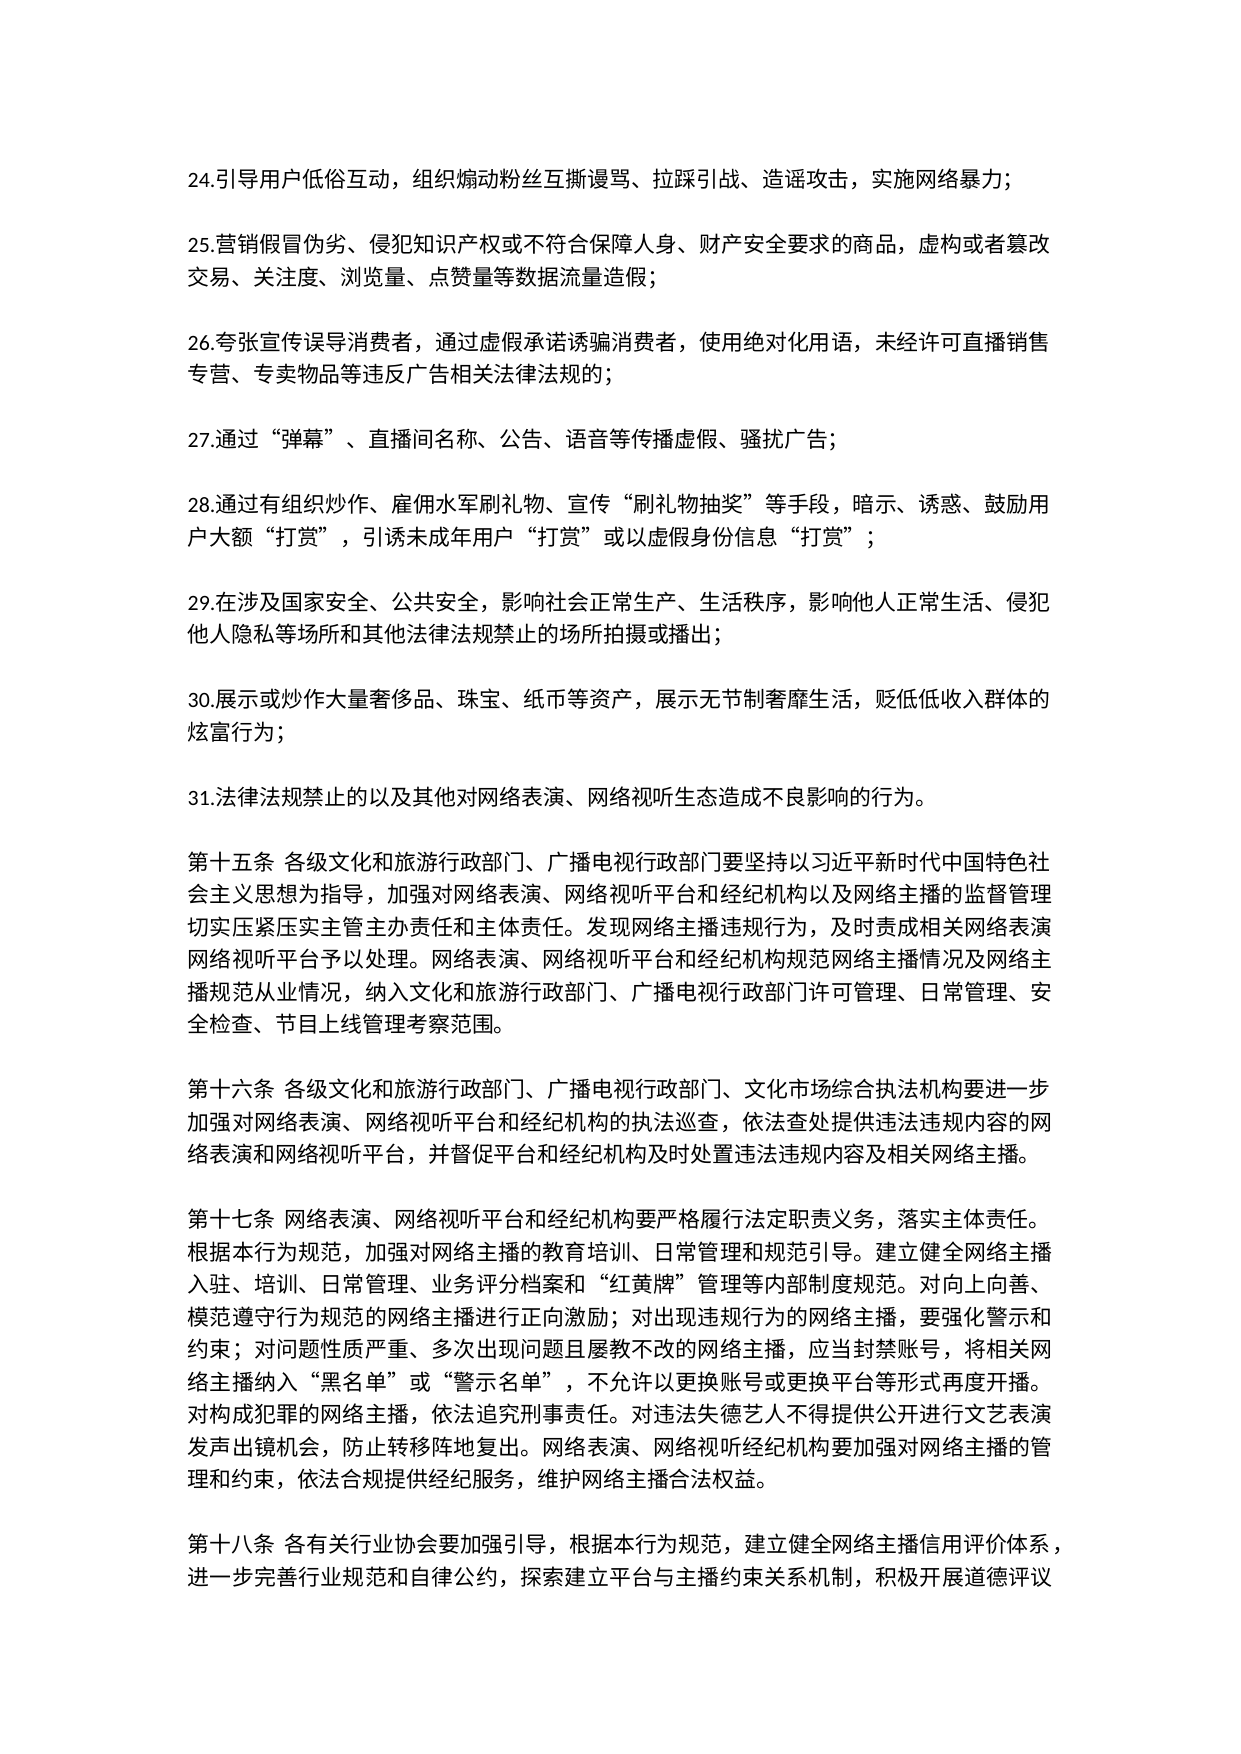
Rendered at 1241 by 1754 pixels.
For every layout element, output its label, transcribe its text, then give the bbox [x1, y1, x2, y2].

text 30.展示或炒作大量奢侈品、珠宝、纸币等资产，展示无节制奢靡生活，贬低低收入群体的炫富行为； [187, 682, 1053, 747]
text 29.在涉及国家安全、公共安全，影响社会正常生产、生活秩序，影响他人正常生活、侵犯他人隐私等场所和其他法律法规禁止的场所拍摄或播出； [187, 584, 1053, 649]
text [187, 1527, 1053, 1592]
text 第十五条 各级文化和旅游行政部门、广播电视行政部门要坚持以习近平新时代中国特色社会主义思想为指导，加强对网络表演、网络视听平台和经纪机构以及网络主播的监督管理，切实压紧压实主管主办责任和主体责任。发现网络主播违规行为，及时责成相关网络表演、网络视听平台予以处理。网络表演、网络视听平台和经纪机构规范网络主播情况及网络主播规范从业情况，纳入文化和旅游行政部门、广播电视行政部门许可管理、日常管理、安全检查、节目上线管理考察范围。 [187, 844, 1053, 1039]
text 24.引导用户低俗互动，组织煽动粉丝互撕谩骂、拉踩引战、造谣攻击，实施网络暴力； [187, 162, 1053, 194]
text 第十六条 各级文化和旅游行政部门、广播电视行政部门、文化市场综合执法机构要进一步加强对网络表演、网络视听平台和经纪机构的执法巡查，依法查处提供违法违规内容的网络表演和网络视听平台，并督促平台和经纪机构及时处置违法违规内容及相关网络主播。 [187, 1072, 1053, 1169]
text 25.营销假冒伪劣、侵犯知识产权或不符合保障人身、财产安全要求的商品，虚构或者篡改交易、关注度、浏览量、点赞量等数据流量造假； [187, 227, 1053, 292]
text 26.夸张宣传误导消费者，通过虚假承诺诱骗消费者，使用绝对化用语，未经许可直播销售专营、专卖物品等违反广告相关法律法规的； [187, 324, 1053, 389]
text 28.通过有组织炒作、雇佣水军刷礼物、宣传“刷礼物抽奖”等手段，暗示、诱惑、鼓励用户大额“打赏”，引诱未成年用户“打赏”或以虚假身份信息“打赏”； [187, 487, 1053, 552]
text 27.通过“弹幕”、直播间名称、公告、语音等传播虚假、骚扰广告； [187, 422, 1053, 454]
text 第十七条 网络表演、网络视听平台和经纪机构要严格履行法定职责义务，落实主体责任。根据本行为规范，加强对网络主播的教育培训、日常管理和规范引导。建立健全网络主播入驻、培训、日常管理、业务评分档案和“红黄牌”管理等内部制度规范。对向上向善、模范遵守行为规范的网络主播进行正向激励；对出现违规行为的网络主播，要强化警示和约束；对问题性质严重、多次出现问题且屡教不改的网络主播，应当封禁账号，将相关网络主播纳入“黑名单”或“警示名单”，不允许以更换账号或更换平台等形式再度开播。对构成犯罪的网络主播，依法追究刑事责任。对违法失德艺人不得提供公开进行文艺表演、发声出镜机会，防止转移阵地复出。网络表演、网络视听经纪机构要加强对网络主播的管理和约束，依法合规提供经纪服务，维护网络主播合法权益。 [187, 1202, 1053, 1494]
text 31.法律法规禁止的以及其他对网络表演、网络视听生态造成不良影响的行为。 [187, 779, 1053, 812]
